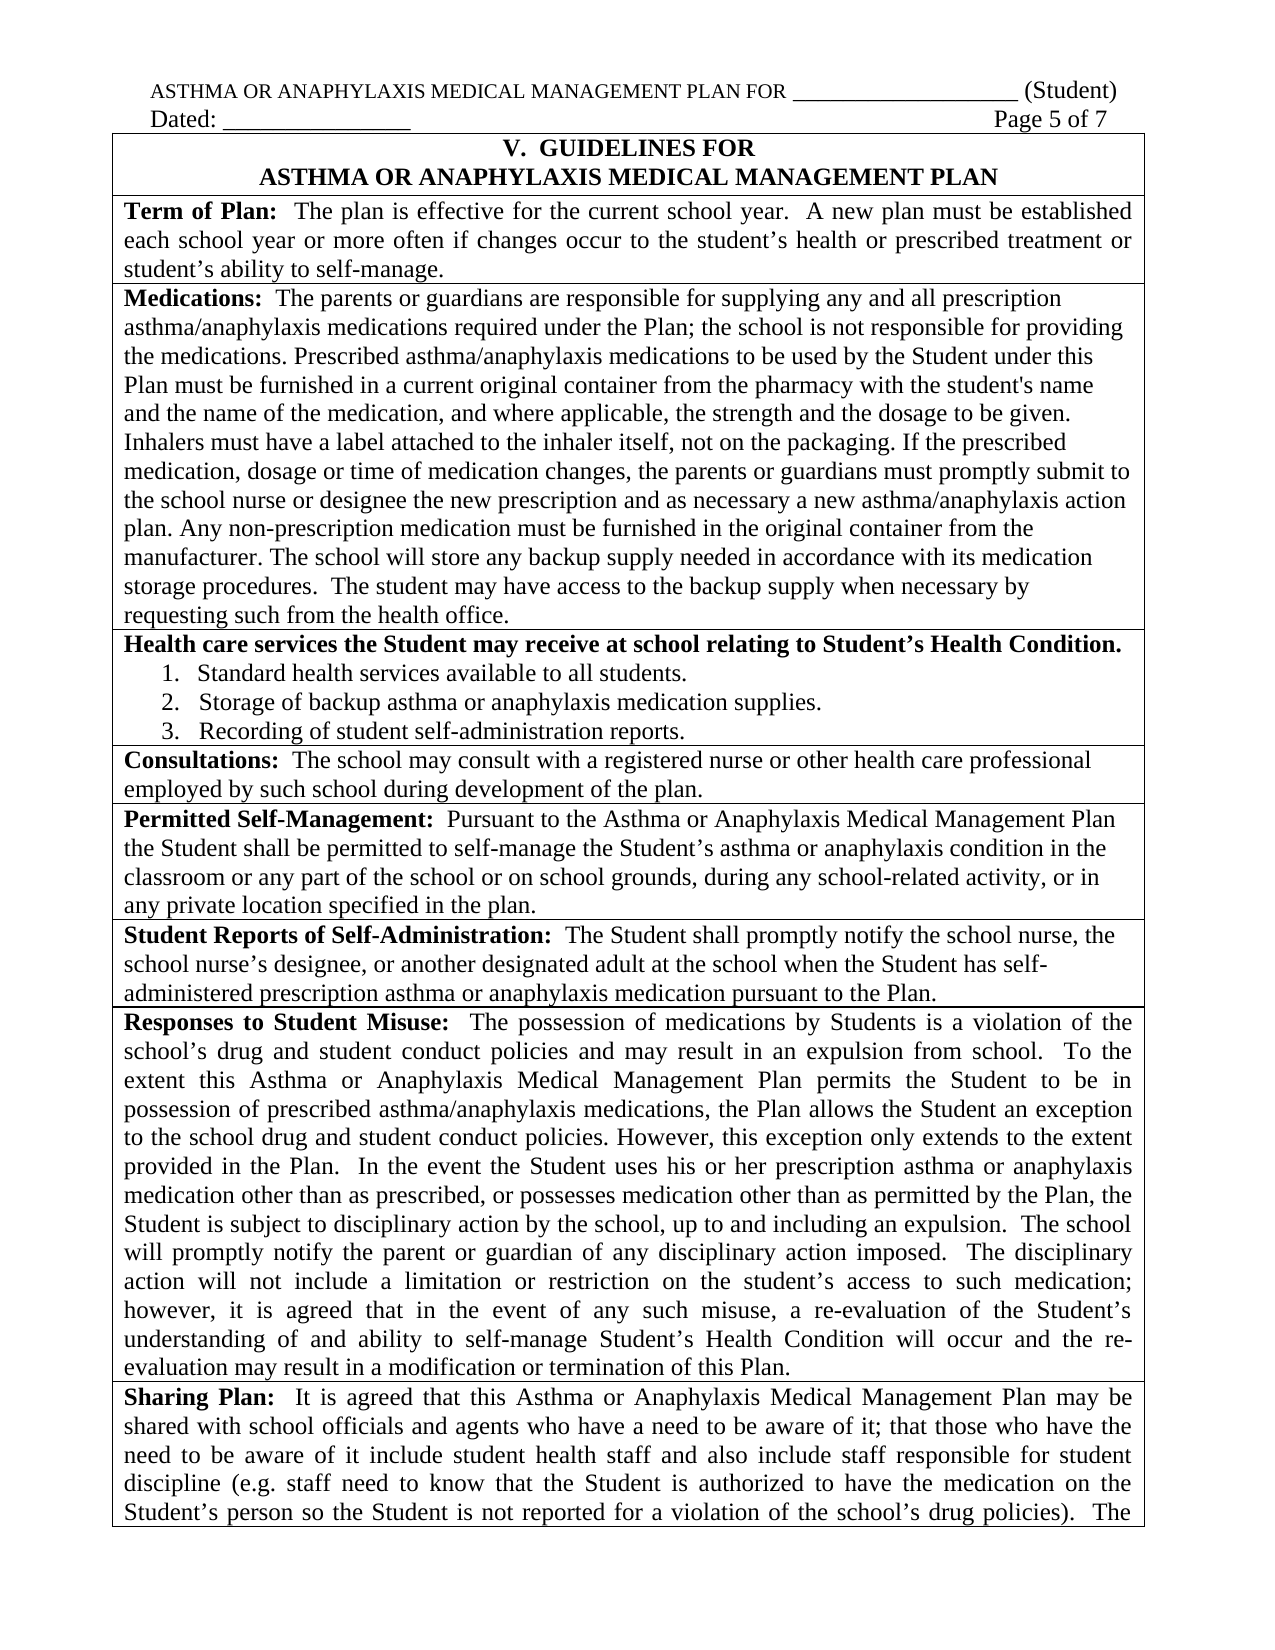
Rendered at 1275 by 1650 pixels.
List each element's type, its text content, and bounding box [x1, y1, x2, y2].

table_cell Student Reports of Self-Administration: The Student shall promptly notify the school nurse, the school nurse’s designee, or another designated adult at the school when the Student has self-administered prescription asthma or anaphylaxis medication pursuant to the Plan. [113, 920, 1144, 1006]
table_cell Consultations: The school may consult with a registered nurse or other health care professional employed by such school during development of the plan. [113, 746, 1144, 803]
table_cell Responses to Student Misuse: The possession of medications by Students is a violation of the school’s drug and student conduct policies and may result in an expulsion from school. To the extent this Asthma or Anaphylaxis Medical Management Plan permits the Student to be in possession of prescribed asthma/anaphylaxis medications, the Plan allows the Student an exception to the school drug and student conduct policies. However, this exception only extends to the extent provided in the Plan. In the event the Student uses his or her prescription asthma or anaphylaxis medication other than as prescribed, or possesses medication other than as permitted by the Plan, the Student is subject to disciplinary action by the school, up to and including an expulsion. The school will promptly notify the parent or guardian of any disciplinary action imposed. The disciplinary action will not include a limitation or restriction on the student’s access to such medication; however, it is agreed that in the event of any such misuse, a re-evaluation of the Student’s understanding of and ability to self-manage Student’s Health Condition will occur and the re-evaluation may result in a modification or termination of this Plan. [113, 1008, 1144, 1381]
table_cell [113, 1382, 1144, 1526]
table_cell Term of Plan: The plan is effective for the current school year. A new plan must be established each school year or more often if changes occur to the student’s health or prescribed treatment or student’s ability to self-manage. [113, 196, 1144, 282]
table_cell Permitted Self-Management: Pursuant to the Asthma or Anaphylaxis Medical Management Plan the Student shall be permitted to self-manage the Student’s asthma or anaphylaxis condition in the classroom or any part of the school or on school grounds, during any school-related activity, or in any private location specified in the plan. [113, 804, 1144, 919]
table_header V. GUIDELINES FOR ASTHMA OR ANAPHYLAXIS MEDICAL MANAGEMENT PLAN [113, 134, 1144, 195]
table_cell Health care services the Student may receive at school relating to Student’s Health Condition. Standard health services available to all students. Storage of backup asthma or anaphylaxis medication supplies. Recording of student self-administration reports. [113, 630, 1144, 744]
table_cell Medications: The parents or guardians are responsible for supplying any and all prescription asthma/anaphylaxis medications required under the Plan; the school is not responsible for providing the medications. Prescribed asthma/anaphylaxis medications to be used by the Student under this Plan must be furnished in a current original container from the pharmacy with the student's name and the name of the medication, and where applicable, the strength and the dosage to be given. Inhalers must have a label attached to the inhaler itself, not on the packaging. If the prescribed medication, dosage or time of medication changes, the parents or guardians must promptly submit to the school nurse or designee the new prescription and as necessary a new asthma/anaphylaxis action plan. Any non-prescription medication must be furnished in the original container from the manufacturer. The school will store any backup supply needed in accordance with its medication storage procedures. The student may have access to the backup supply when necessary by requesting such from the health office. [113, 284, 1144, 628]
